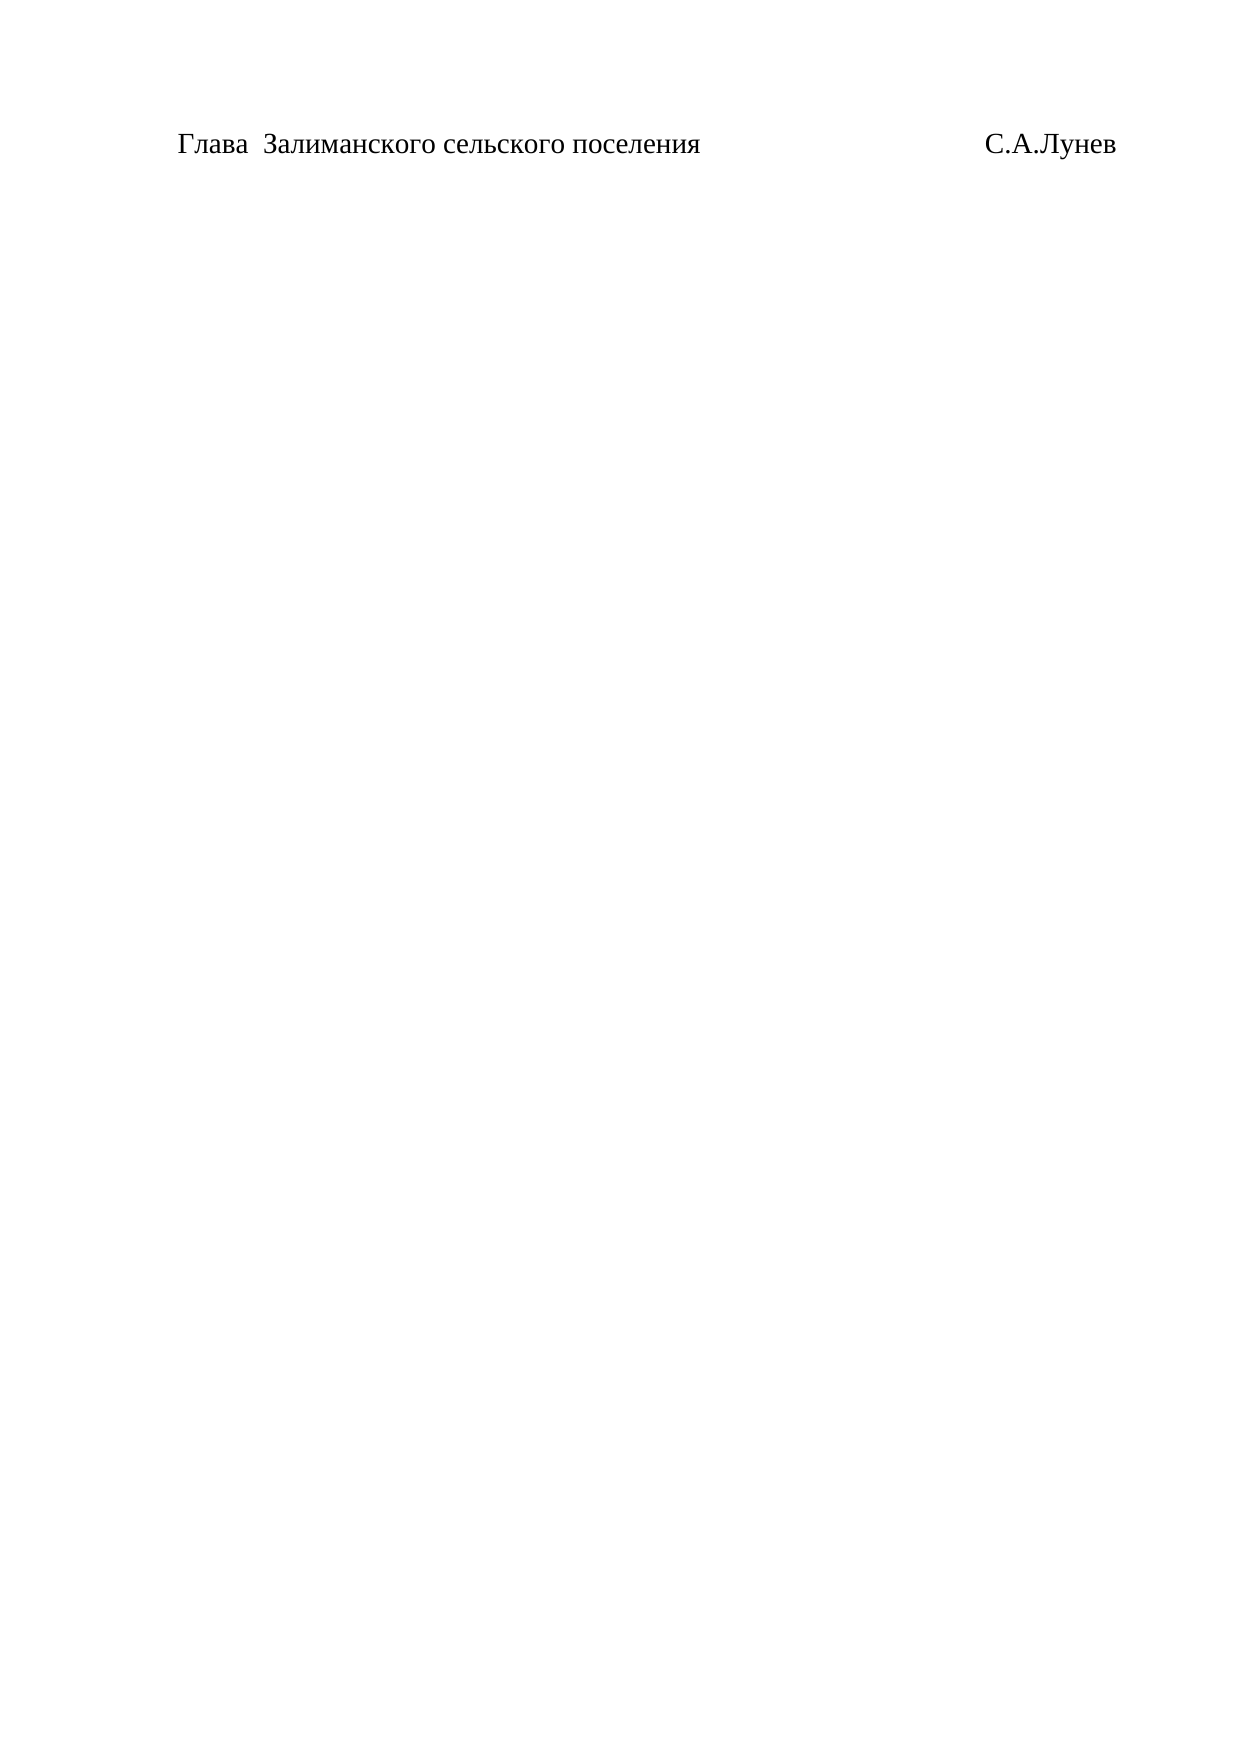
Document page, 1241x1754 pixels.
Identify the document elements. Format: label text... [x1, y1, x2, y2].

text Глава Залиманского сельского поселения С.А.Лунев [177, 126, 1125, 160]
